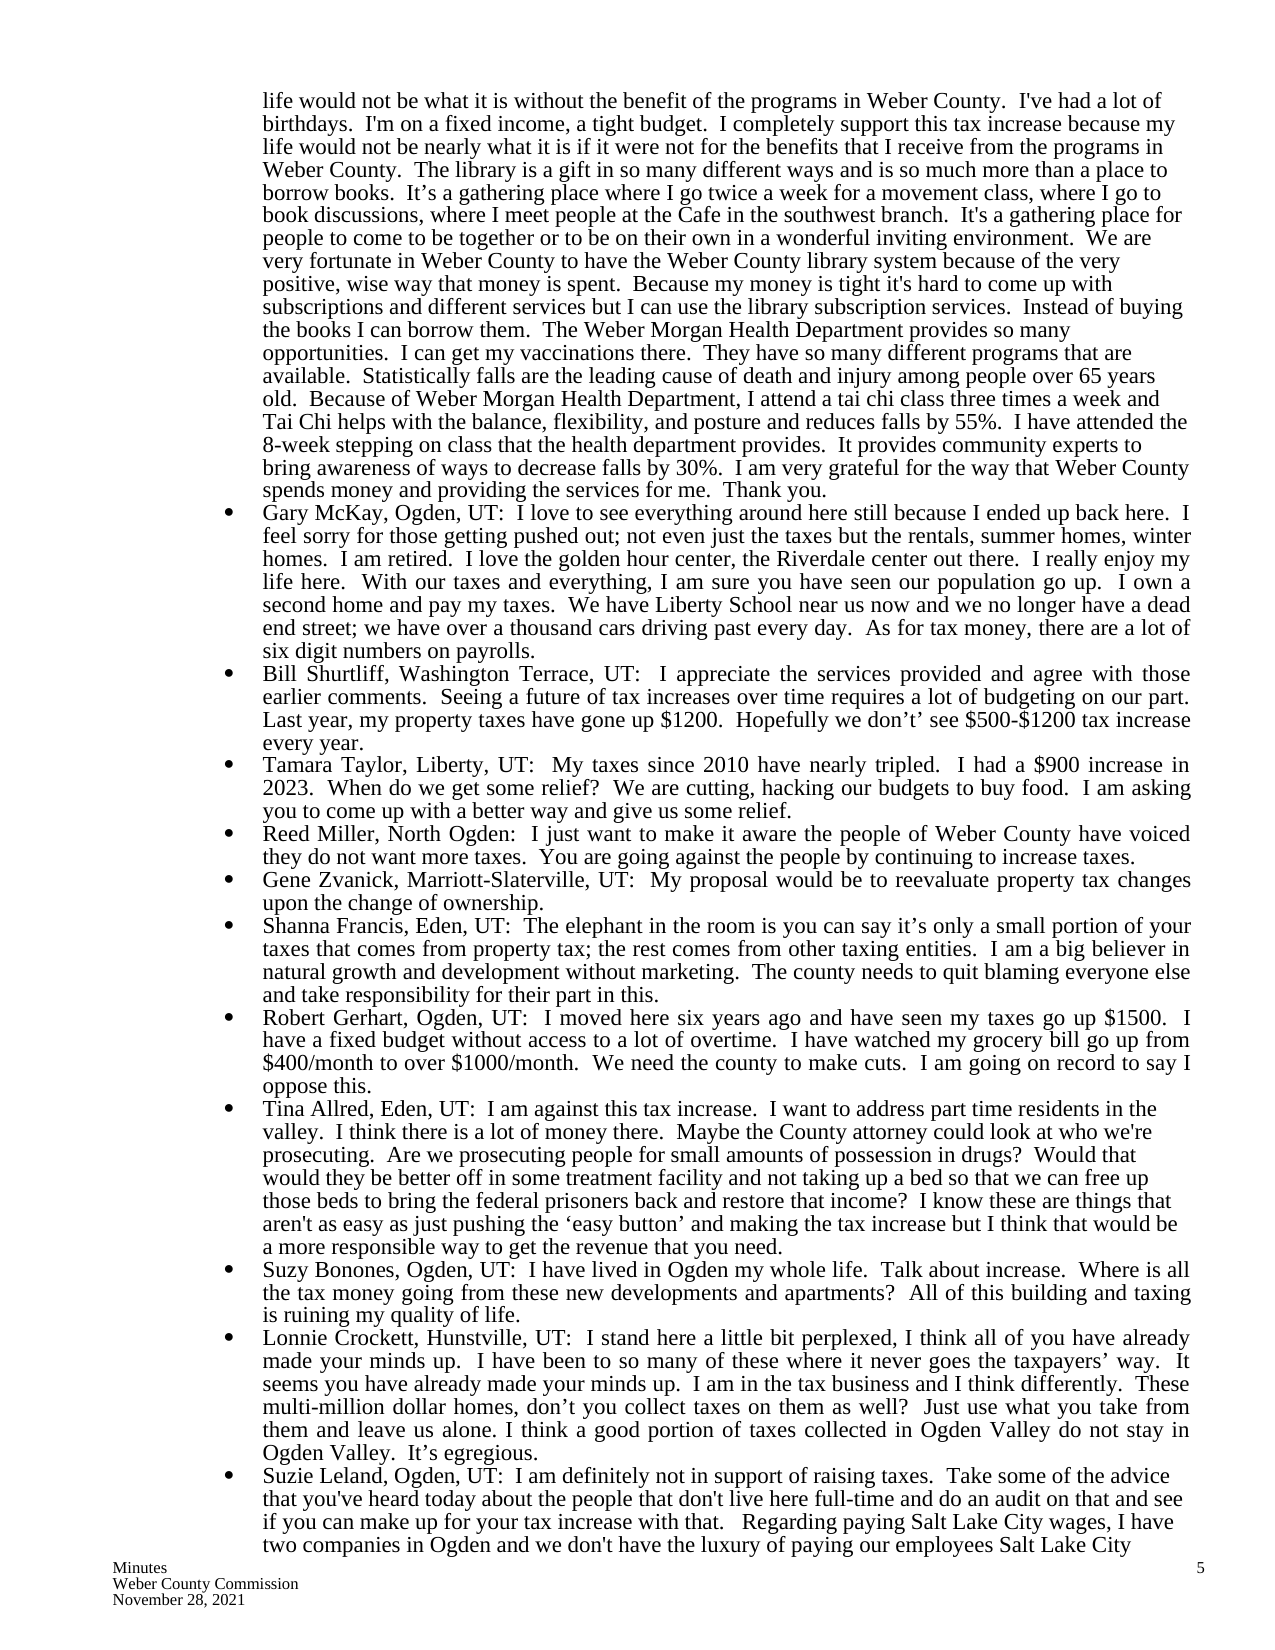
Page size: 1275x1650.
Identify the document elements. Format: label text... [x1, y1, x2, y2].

list Reed Miller, North Ogden: I just want to make it aware the people of Weber County have voiced they do not want more taxes. You are going against the people by continuing to increase taxes. [225, 823, 1192, 869]
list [225, 90, 1192, 502]
list Suzy Bonones, Ogden, UT: I have lived in Ogden my whole life. Talk about increase. Where is all the tax money going from these new developments and apartments? All of this building and taxing is ruining my quality of life. [225, 1259, 1192, 1327]
list Bill Shurtliff, Washington Terrace, UT: I appreciate the services provided and agree with those earlier comments. Seeing a future of tax increases over time requires a lot of budgeting on our part. Last year, my property taxes have gone up $1200. Hopefully we don’t’ see $500-$1200 tax increase every year. [225, 663, 1192, 754]
list Gary McKay, Ogden, UT: I love to see everything around here still because I ended up back here. I feel sorry for those getting pushed out; not even just the taxes but the rentals, summer homes, winter homes. I am retired. I love the golden hour center, the Riverdale center out there. I really enjoy my life here. With our taxes and everything, I am sure you have seen our population go up. I own a second home and pay my taxes. We have Liberty School near us now and we no longer have a dead end street; we have over a thousand cars driving past every day. As for tax money, there are a lot of six digit numbers on payrolls. [225, 502, 1192, 663]
list Shanna Francis, Eden, UT: The elephant in the room is you can say it’s only a small portion of your taxes that comes from property tax; the rest comes from other taxing entities. I am a big believer in natural growth and development without marketing. The county needs to quit blaming everyone else and take responsibility for their part in this. [225, 915, 1192, 1007]
list Tina Allred, Eden, UT: I am against this tax increase. I want to address part time residents in the valley. I think there is a lot of money there. Maybe the County attorney could look at who we're prosecuting. Are we prosecuting people for small amounts of possession in drugs? Would that would they be better off in some treatment facility and not taking up a bed so that we can free up those beds to bring the federal prisoners back and restore that income? I know these are things that aren't as easy as just pushing the ‘easy button’ and making the tax increase but I think that would be a more responsible way to get the revenue that you need. [225, 1098, 1192, 1259]
list Tamara Taylor, Liberty, UT: My taxes since 2010 have nearly tripled. I had a $900 increase in 2023. When do we get some relief? We are cutting, hacking our budgets to buy food. I am asking you to come up with a better way and give us some relief. [225, 754, 1192, 823]
list Robert Gerhart, Ogden, UT: I moved here six years ago and have seen my taxes go up $1500. I have a fixed budget without access to a lot of overtime. I have watched my grocery bill go up from $400/month to over $1000/month. We need the county to make cuts. I am going on record to say I oppose this. [225, 1007, 1192, 1098]
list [225, 1465, 1192, 1557]
list Lonnie Crockett, Hunstville, UT: I stand here a little bit perplexed, I think all of you have already made your minds up. I have been to so many of these where it never goes the taxpayers’ way. It seems you have already made your minds up. I am in the tax business and I think differently. These multi-million dollar homes, don’t you collect taxes on them as well? Just use what you take from them and leave us alone. I think a good portion of taxes collected in Ogden Valley do not stay in Ogden Valley. It’s egregious. [225, 1327, 1192, 1465]
list Gene Zvanick, Marriott-Slaterville, UT: My proposal would be to reevaluate property tax changes upon the change of ownership. [225, 869, 1192, 915]
